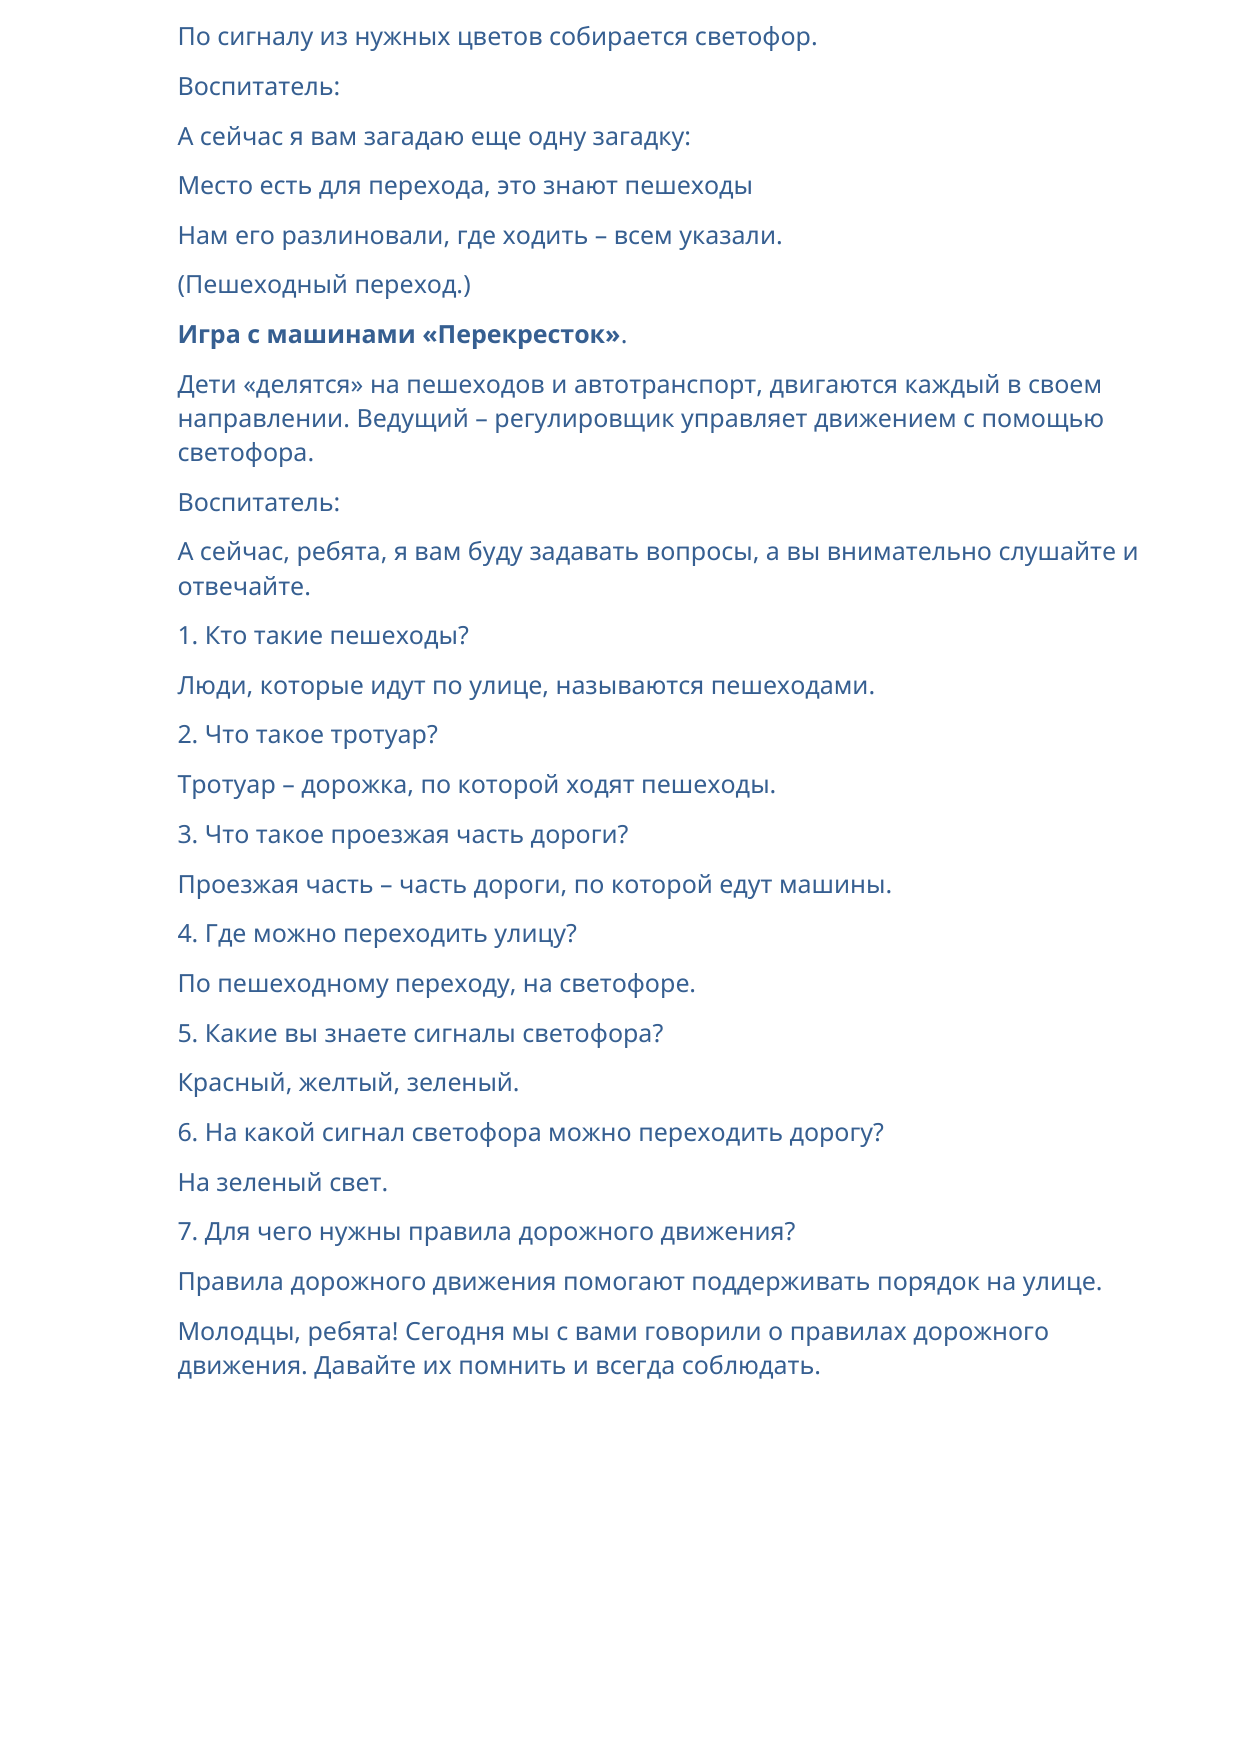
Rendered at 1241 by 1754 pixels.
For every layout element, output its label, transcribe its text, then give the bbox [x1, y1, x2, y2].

text А сейчас я вам загадаю еще одну загадку: [177, 118, 1152, 152]
text А сейчас, ребята, я вам буду задавать вопросы, а вы внимательно слушайте и отвечайте. [177, 534, 1152, 602]
text На зеленый свет. [177, 1164, 1152, 1198]
text Дети «делятся» на пешеходов и автотранспорт, двигаются каждый в своем направлении. Ведущий – регулировщик управляет движением с помощью светофора. [177, 367, 1152, 469]
text Проезжая часть – часть дороги, по которой едут машины. [177, 866, 1152, 900]
text По сигналу из нужных цветов собирается светофор. [177, 19, 1152, 53]
text 7. Для чего нужны правила дорожного движения? [177, 1214, 1152, 1248]
text Правила дорожного движения помогают поддерживать порядок на улице. [177, 1264, 1152, 1298]
text По пешеходному переходу, на светофоре. [177, 966, 1152, 1000]
text Тротуар – дорожка, по которой ходят пешеходы. [177, 767, 1152, 801]
text Место есть для перехода, это знают пешеходы [177, 168, 1152, 202]
text Люди, которые идут по улице, называются пешеходами. [177, 667, 1152, 702]
text (Пешеходный переход.) [177, 267, 1152, 301]
text Воспитатель: [177, 484, 1152, 518]
text Нам его разлиновали, где ходить – всем указали. [177, 217, 1152, 252]
text Игра с машинами «Перекресток». [177, 317, 1152, 351]
text 5. Какие вы знаете сигналы светофора? [177, 1015, 1152, 1049]
text 2. Что такое тротуар? [177, 717, 1152, 751]
text Красный, желтый, зеленый. [177, 1065, 1152, 1099]
text 1. Кто такие пешеходы? [177, 618, 1152, 652]
text 3. Что такое проезжая часть дороги? [177, 817, 1152, 851]
text Воспитатель: [177, 68, 1152, 102]
text Молодцы, ребята! Сегодня мы с вами говорили о правилах дорожного движения. Давайте их помнить и всегда соблюдать. [177, 1313, 1152, 1382]
text 6. На какой сигнал светофора можно переходить дорогу? [177, 1115, 1152, 1149]
text 4. Где можно переходить улицу? [177, 916, 1152, 950]
